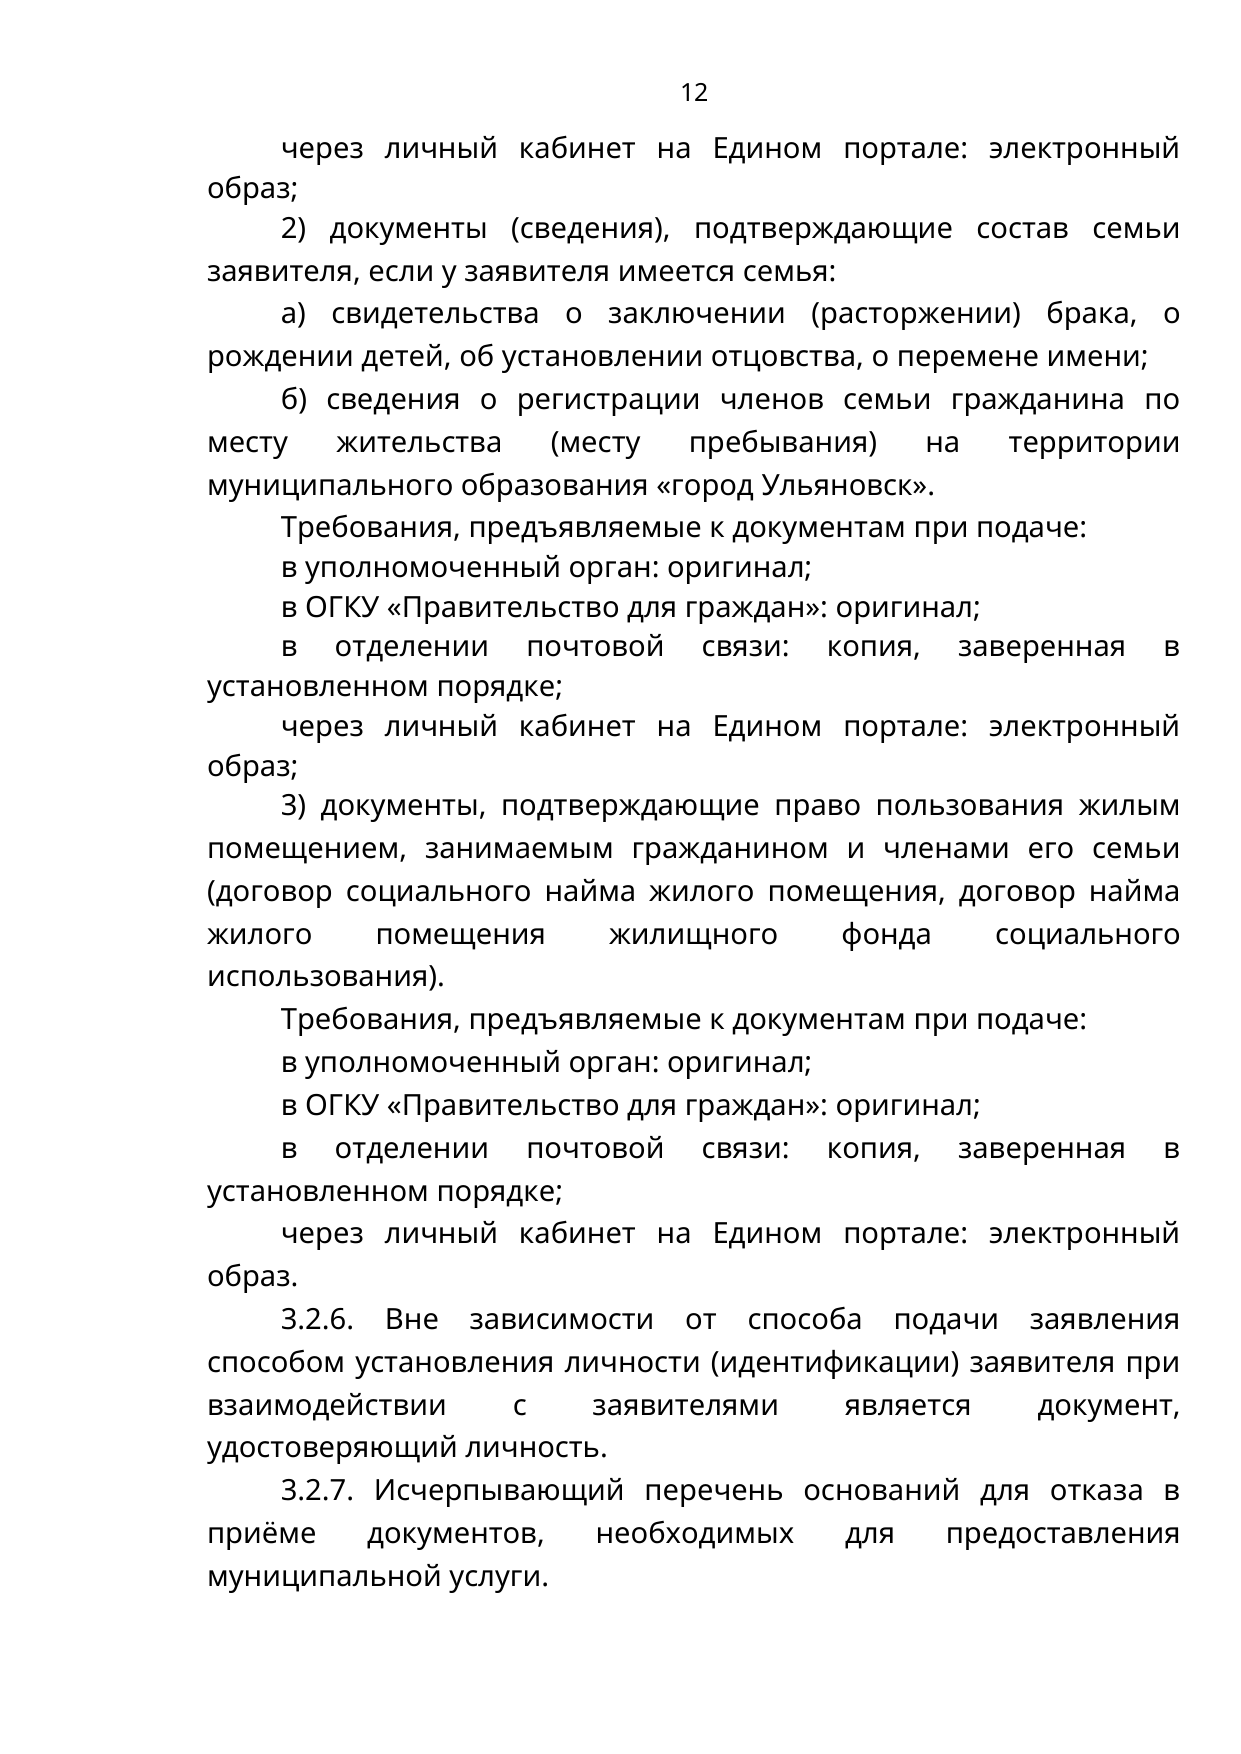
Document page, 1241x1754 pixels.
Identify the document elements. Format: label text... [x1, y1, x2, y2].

text в ОГКУ «Правительство для граждан»: оригинал; [207, 586, 1181, 626]
text в ОГКУ «Правительство для граждан»: оригинал; [207, 1084, 1181, 1124]
text в отделении почтовой связи: копия, заверенная в установленном порядке; [207, 1127, 1181, 1209]
text через личный кабинет на Едином портале: электронный образ. [207, 1213, 1181, 1295]
text через личный кабинет на Едином портале: электронный образ; [207, 128, 1181, 207]
text 2) документы (сведения), подтверждающие состав семьи заявителя, если у заявителя имеется семья: [207, 207, 1181, 289]
text в уполномоченный орган: оригинал; [207, 546, 1181, 586]
text Требования, предъявляемые к документам при подаче: [207, 507, 1181, 546]
text 3.2.7. Исчерпывающий перечень оснований для отказа в приёме документов, необходимых для предоставления муниципальной услуги. [207, 1469, 1181, 1595]
text а) свидетельства о заключении (расторжении) брака, о рождении детей, об установлении отцовства, о перемене имени; [207, 293, 1181, 375]
text б) сведения о регистрации членов семьи гражданина по месту жительства (месту пребывания) на территории муниципального образования «город Ульяновск». [207, 378, 1181, 503]
text через личный кабинет на Едином портале: электронный образ; [207, 705, 1181, 784]
text 3.2.6. Вне зависимости от способа подачи заявления способом установления личности (идентификации) заявителя при взаимодействии с заявителями является документ, удостоверяющий личность. [207, 1298, 1181, 1466]
text в отделении почтовой связи: копия, заверенная в установленном порядке; [207, 626, 1181, 705]
text Требования, предъявляемые к документам при подаче: [207, 998, 1181, 1038]
text 3) документы, подтверждающие право пользования жилым помещением, занимаемым гражданином и членами его семьи (договор социального найма жилого помещения, договор найма жилого помещения жилищного фонда социального использования). [207, 784, 1181, 995]
text в уполномоченный орган: оригинал; [207, 1041, 1181, 1081]
